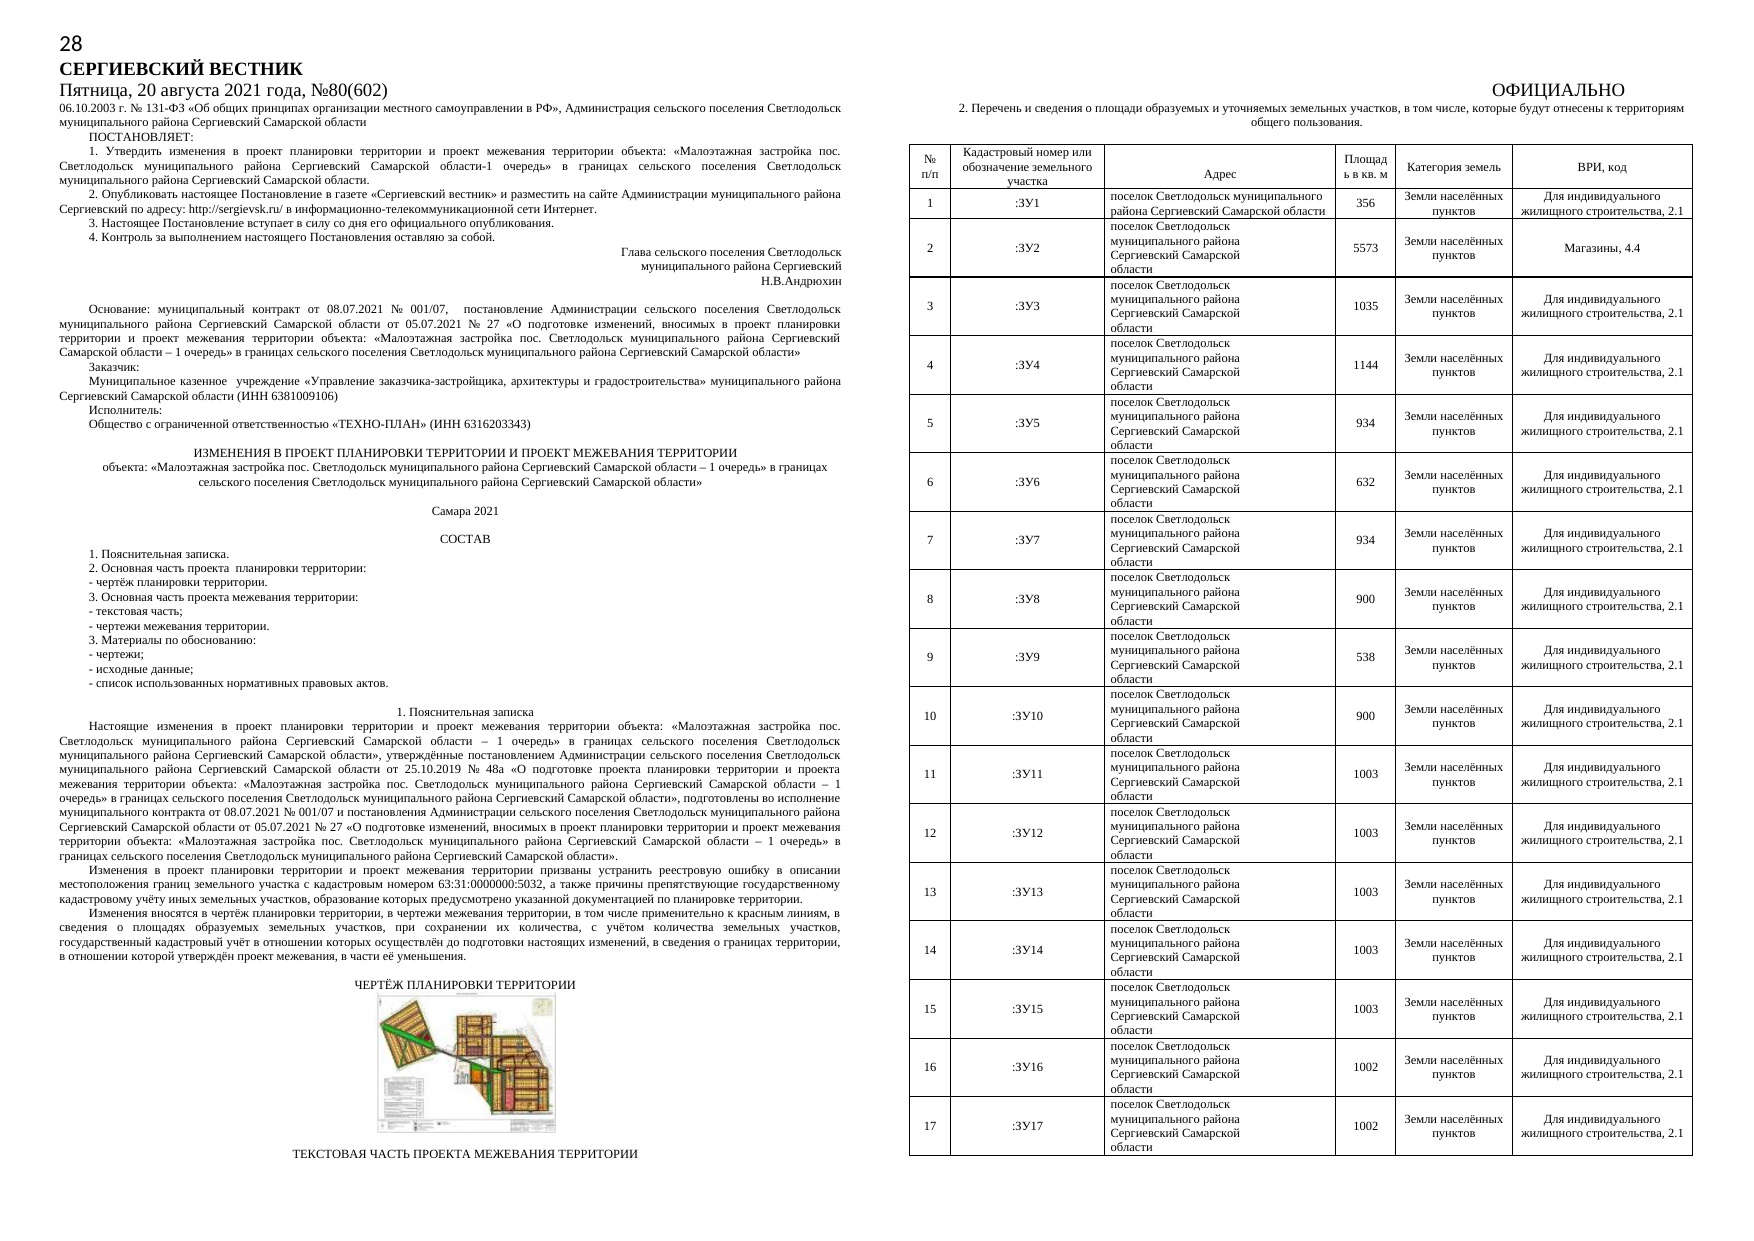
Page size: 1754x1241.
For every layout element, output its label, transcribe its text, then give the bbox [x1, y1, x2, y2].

text Основание: муниципальный контракт от 08.07.2021 № 001/07, постановление Администрации сельского поселения Светлодольск муниципального района Сергиевский Самарской области от 05.07.2021 № 27 «О подготовке изменений, вносимых в проект планировки территории и проект межевания территории объекта: «Малоэтажная застройка пос. Светлодольск муниципального района Сергиевский Самарской области – 1 очередь» в границах сельского поселения Светлодольск муниципального района Сергиевский Самарской области» [59, 302, 842, 359]
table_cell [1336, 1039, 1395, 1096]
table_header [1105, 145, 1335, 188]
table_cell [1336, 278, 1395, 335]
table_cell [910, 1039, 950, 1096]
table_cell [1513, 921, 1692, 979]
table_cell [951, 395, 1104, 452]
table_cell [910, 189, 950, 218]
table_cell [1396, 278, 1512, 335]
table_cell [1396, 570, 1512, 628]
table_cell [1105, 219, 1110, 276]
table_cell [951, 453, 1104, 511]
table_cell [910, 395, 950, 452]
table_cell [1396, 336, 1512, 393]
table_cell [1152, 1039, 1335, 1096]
text - чертёж планировки территории. [59, 575, 842, 589]
text Общество с ограниченной ответственностью «ТЕХНО-ПЛАН» (ИНН 6316203343) [59, 417, 842, 431]
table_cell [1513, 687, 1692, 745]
text Н.В.Андрюхин [59, 273, 842, 288]
text 2. Основная часть проекта планировки территории: [59, 561, 842, 575]
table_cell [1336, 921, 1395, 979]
text Настоящие изменения в проект планировки территории и проект межевания территории объекта: «Малоэтажная застройка пос. Светлодольск муниципального района Сергиевский Самарской области – 1 очередь» в границах сельского поселения Светлодольск муниципального района Сергиевский Самарской области», утверждённые постановлением Администрации сельского поселения Светлодольск муниципального района Сергиевский Самарской области от 25.10.2019 № 48а «О подготовке проекта планировки территории и проекта межевания территории объекта: «Малоэтажная застройка пос. Светлодольск муниципального района Сергиевский Самарской области – 1 очередь» в границах сельского поселения Светлодольск муниципального района Сергиевский Самарской области», подготовлены во исполнение муниципального контракта от 08.07.2021 № 001/07 и постановления Администрации сельского поселения Светлодольск муниципального района Сергиевский Самарской области от 05.07.2021 № 27 «О подготовке изменений, вносимых в проект планировки территории и проект межевания территории объекта: «Малоэтажная застройка пос. Светлодольск муниципального района Сергиевский Самарской области – 1 очередь» в границах сельского поселения Светлодольск муниципального района Сергиевский Самарской области». [59, 719, 842, 863]
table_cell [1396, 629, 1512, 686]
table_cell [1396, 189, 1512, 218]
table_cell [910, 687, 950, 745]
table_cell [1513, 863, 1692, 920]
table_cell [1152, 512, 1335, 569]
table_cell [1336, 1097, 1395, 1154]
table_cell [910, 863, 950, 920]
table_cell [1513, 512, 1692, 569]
text 4. Контроль за выполнением настоящего Постановления оставляю за собой. [59, 230, 842, 244]
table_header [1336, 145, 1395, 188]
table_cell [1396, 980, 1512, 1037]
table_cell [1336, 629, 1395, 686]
text СОСТАВ [59, 532, 842, 546]
text - чертежи межевания территории. [59, 618, 842, 633]
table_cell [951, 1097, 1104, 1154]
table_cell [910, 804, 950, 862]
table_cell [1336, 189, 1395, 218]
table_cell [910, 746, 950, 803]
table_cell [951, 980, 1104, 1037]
text 2. Перечень и сведения о площади образуемых и уточняемых земельных участков, в том числе, которые будут отнесены к территориям общего пользования. [915, 101, 1698, 129]
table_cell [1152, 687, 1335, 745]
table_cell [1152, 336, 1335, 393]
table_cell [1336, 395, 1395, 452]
text Глава сельского поселения Светлодольск [59, 244, 842, 259]
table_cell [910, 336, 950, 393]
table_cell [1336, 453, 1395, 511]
text - чертежи; [59, 647, 842, 661]
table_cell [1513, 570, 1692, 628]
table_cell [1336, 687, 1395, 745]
text объекта: «Малоэтажная застройка пос. Светлодольск муниципального района Сергиевский Самарской области – 1 очередь» в границах сельского поселения Светлодольск муниципального района Сергиевский Самарской области» [59, 460, 842, 489]
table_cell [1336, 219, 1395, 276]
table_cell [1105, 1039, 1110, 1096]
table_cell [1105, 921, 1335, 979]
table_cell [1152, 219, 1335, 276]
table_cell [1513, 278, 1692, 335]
text 1. Пояснительная записка [59, 704, 842, 719]
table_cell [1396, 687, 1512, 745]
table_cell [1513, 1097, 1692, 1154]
text 1. Утвердить изменения в проект планировки территории и проект межевания территории объекта: «Малоэтажная застройка пос. Светлодольск муниципального района Сергиевский Самарской области-1 очередь» в границах сельского поселения Светлодольск муниципального района Сергиевский Самарской области. [59, 144, 842, 187]
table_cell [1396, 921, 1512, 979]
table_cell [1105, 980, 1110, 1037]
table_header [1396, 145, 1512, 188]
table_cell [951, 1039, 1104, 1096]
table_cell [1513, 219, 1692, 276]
text - текстовая часть; [59, 604, 842, 618]
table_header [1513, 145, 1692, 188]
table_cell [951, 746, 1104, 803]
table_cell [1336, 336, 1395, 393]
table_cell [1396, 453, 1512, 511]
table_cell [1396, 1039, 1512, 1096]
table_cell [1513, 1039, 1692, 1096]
text 1. Пояснительная записка. [59, 546, 842, 561]
text муниципального района Сергиевский [59, 259, 842, 273]
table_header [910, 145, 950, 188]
text Самара 2021 [59, 503, 842, 518]
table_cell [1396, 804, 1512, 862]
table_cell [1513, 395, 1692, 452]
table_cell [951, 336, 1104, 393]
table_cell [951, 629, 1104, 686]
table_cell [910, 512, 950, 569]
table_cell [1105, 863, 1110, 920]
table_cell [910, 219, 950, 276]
text Изменения вносятся в чертёж планировки территории, в чертежи межевания территории, в том числе применительно к красным линиям, в сведения о площадях образуемых земельных участков, при сохранении их количества, с учётом количества земельных участков, государственный кадастровый учёт в отношении которых осуществлён до подготовки настоящих изменений, в сведения о границах территории, в отношении которой утверждён проект межевания, в части её уменьшения. [59, 906, 842, 963]
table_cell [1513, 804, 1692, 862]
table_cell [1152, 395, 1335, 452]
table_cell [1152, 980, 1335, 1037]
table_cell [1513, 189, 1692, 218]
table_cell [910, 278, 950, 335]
text 3. Основная часть проекта межевания территории: [59, 589, 842, 604]
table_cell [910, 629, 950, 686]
text Муниципальное казенное учреждение «Управление заказчика-застройщика, архитектуры и градостроительства» муниципального района Сергиевский Самарской области (ИНН 6381009106) [59, 374, 842, 403]
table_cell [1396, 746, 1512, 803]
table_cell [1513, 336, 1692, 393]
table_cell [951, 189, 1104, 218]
text ИЗМЕНЕНИЯ В ПРОЕКТ ПЛАНИРОВКИ ТЕРРИТОРИИ И ПРОЕКТ МЕЖЕВАНИЯ ТЕРРИТОРИИ [59, 446, 842, 460]
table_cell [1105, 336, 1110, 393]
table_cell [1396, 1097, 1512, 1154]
text 3. Материалы по обоснованию: [59, 633, 842, 647]
picture [374, 992, 556, 1133]
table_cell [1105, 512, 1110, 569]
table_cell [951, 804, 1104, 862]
text Заказчик: [59, 359, 842, 374]
text 2. Опубликовать настоящее Постановление в газете «Сергиевский вестник» и разместить на сайте Администрации муниципального района Сергиевский по адресу: http://sergievsk.ru/ в информационно-телекоммуникационной сети Интернет. [59, 187, 842, 216]
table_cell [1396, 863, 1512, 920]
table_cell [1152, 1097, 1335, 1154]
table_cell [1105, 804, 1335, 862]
text Изменения в проект планировки территории и проект межевания территории призваны устранить реестровую ошибку в описании местоположения границ земельного участка с кадастровым номером 63:31:0000000:5032, а также причины препятствующие государственному кадастровому учёту иных земельных участков, образование которых предусмотрено указанной документацией по планировке территории. [59, 863, 842, 906]
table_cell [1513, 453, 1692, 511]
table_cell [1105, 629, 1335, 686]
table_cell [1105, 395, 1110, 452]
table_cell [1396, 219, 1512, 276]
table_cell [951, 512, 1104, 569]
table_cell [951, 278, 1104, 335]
text ЧЕРТЁЖ ПЛАНИРОВКИ ТЕРРИТОРИИ [59, 978, 842, 992]
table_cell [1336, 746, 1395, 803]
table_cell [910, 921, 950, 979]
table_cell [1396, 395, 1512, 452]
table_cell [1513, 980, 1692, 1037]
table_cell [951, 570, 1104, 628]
text ТЕКСТОВАЯ ЧАСТЬ ПРОЕКТА МЕЖЕВАНИЯ ТЕРРИТОРИИ [59, 1147, 842, 1161]
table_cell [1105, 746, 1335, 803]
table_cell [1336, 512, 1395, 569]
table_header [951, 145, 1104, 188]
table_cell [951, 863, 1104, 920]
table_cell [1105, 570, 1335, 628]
text Исполнитель: [59, 403, 842, 417]
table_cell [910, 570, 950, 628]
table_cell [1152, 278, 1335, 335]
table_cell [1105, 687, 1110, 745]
text - список использованных нормативных правовых актов. [59, 676, 842, 690]
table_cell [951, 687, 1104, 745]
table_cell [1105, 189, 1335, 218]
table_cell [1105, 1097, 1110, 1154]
text 3. Настоящее Постановление вступает в силу со дня его официального опубликования. [59, 216, 842, 230]
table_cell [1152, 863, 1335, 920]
text - исходные данные; [59, 661, 842, 676]
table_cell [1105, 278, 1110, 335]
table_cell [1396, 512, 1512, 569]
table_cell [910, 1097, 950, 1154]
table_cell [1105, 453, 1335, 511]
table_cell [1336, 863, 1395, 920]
text ПОСТАНОВЛЯЕТ: [59, 129, 842, 144]
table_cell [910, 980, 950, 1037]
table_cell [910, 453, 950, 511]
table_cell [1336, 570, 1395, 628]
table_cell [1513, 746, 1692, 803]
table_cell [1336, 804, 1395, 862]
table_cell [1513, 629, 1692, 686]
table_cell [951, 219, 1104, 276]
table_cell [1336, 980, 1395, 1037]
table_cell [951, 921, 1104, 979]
